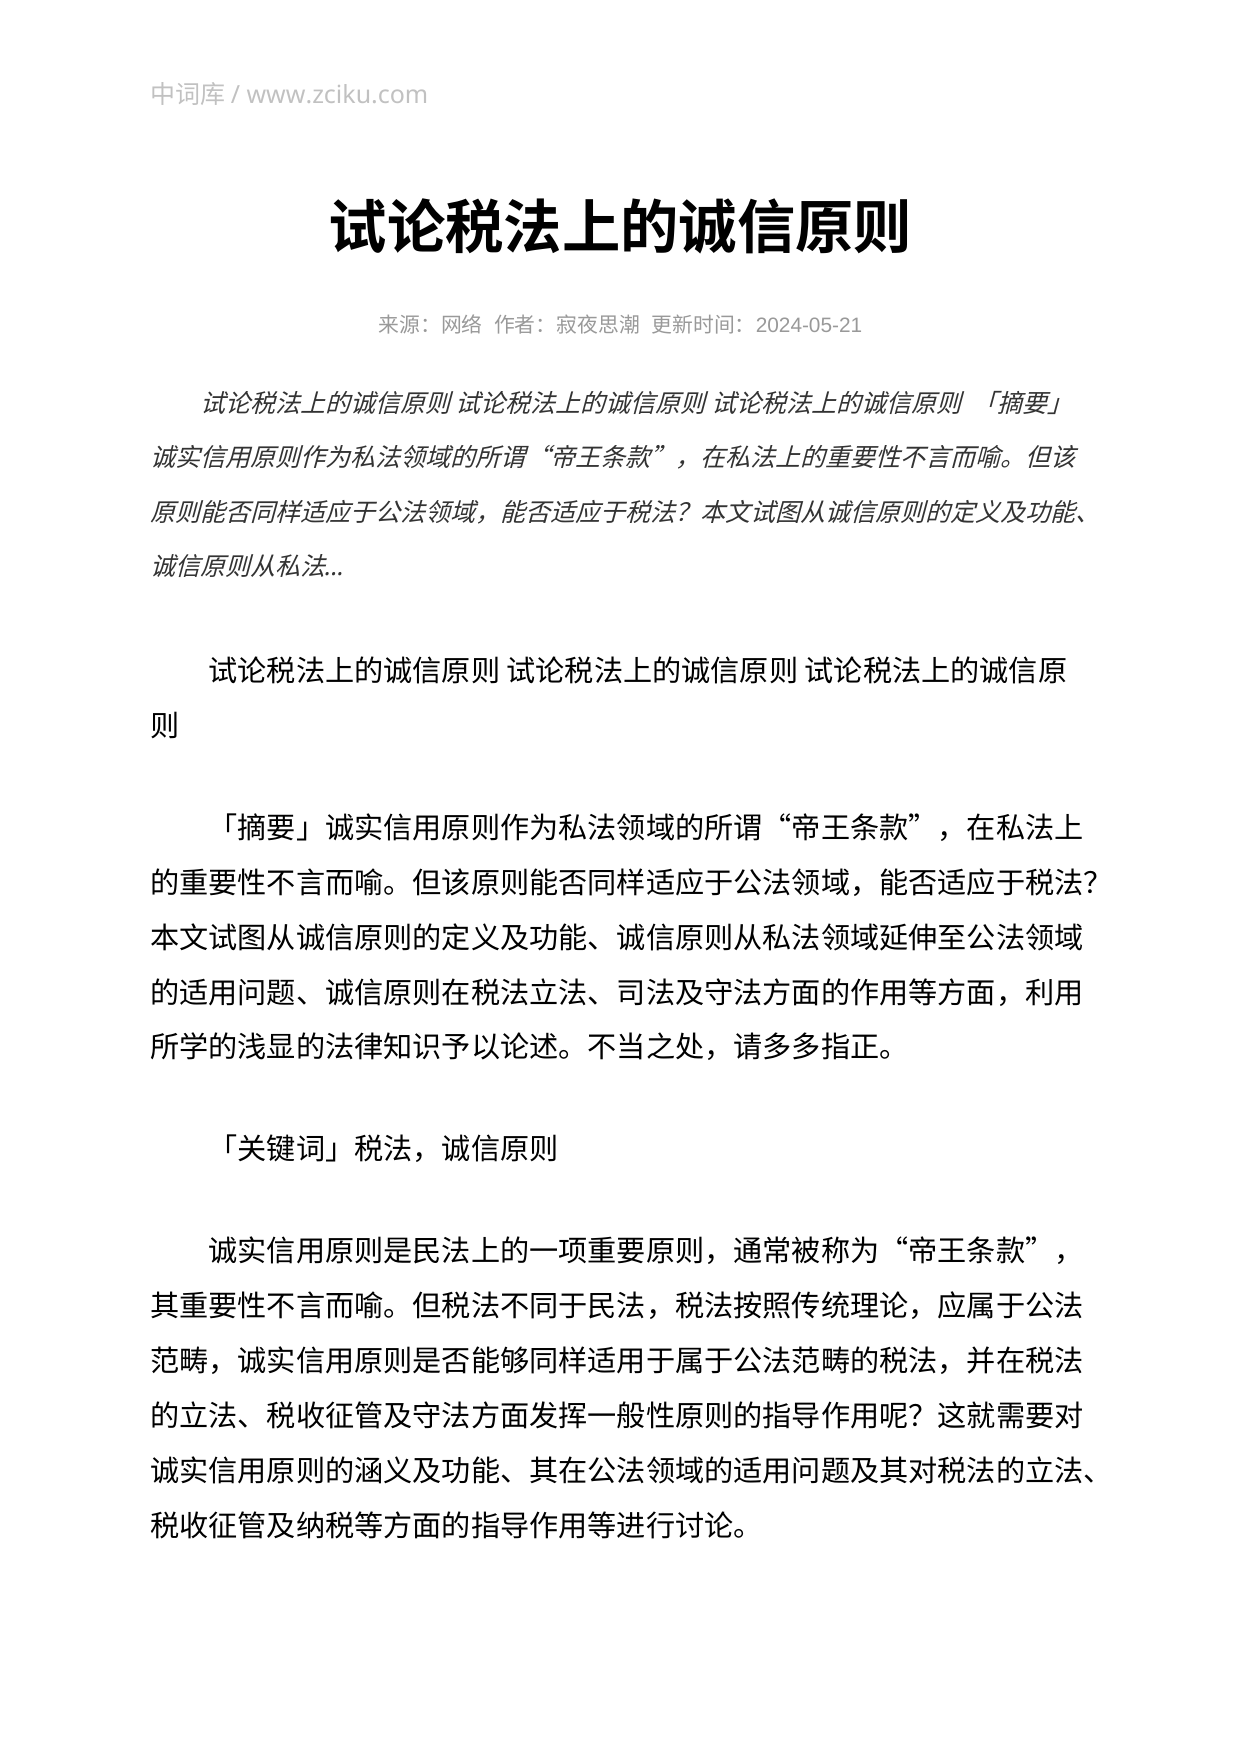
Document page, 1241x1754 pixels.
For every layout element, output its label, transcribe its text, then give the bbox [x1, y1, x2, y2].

text 「摘要」诚实信用原则作为私法领域的所谓“帝王条款”，在私法上的重要性不言而喻。但该原则能否同样适应于公法领域，能否适应于税法？本文试图从诚信原则的定义及功能、诚信原则从私法领域延伸至公法领域的适用问题、诚信原则在税法立法、司法及守法方面的作用等方面，利用所学的浅显的法律知识予以论述。不当之处，请多多指正。 [150, 804, 1090, 1066]
subtitle 试论税法上的诚信原则 [150, 181, 1090, 266]
text 试论税法上的诚信原则 试论税法上的诚信原则 试论税法上的诚信原则 「摘要」诚实信用原则作为私法领域的所谓“帝王条款”，在私法上的重要性不言而喻。但该原则能否同样适应于公法领域，能否适应于税法？本文试图从诚信原则的定义及功能、诚信原则从私法... [150, 383, 1090, 583]
text 诚实信用原则是民法上的一项重要原则，通常被称为“帝王条款”，其重要性不言而喻。但税法不同于民法，税法按照传统理论，应属于公法范畴，诚实信用原则是否能够同样适用于属于公法范畴的税法，并在税法的立法、税收征管及守法方面发挥一般性原则的指导作用呢？这就需要对诚实信用原则的涵义及功能、其在公法领域的适用问题及其对税法的立法、税收征管及纳税等方面的指导作用等进行讨论。 [150, 1228, 1090, 1544]
text 来源：网络 作者：寂夜思潮 更新时间：2024-05-21 [150, 313, 1090, 337]
text 试论税法上的诚信原则 试论税法上的诚信原则 试论税法上的诚信原则 [150, 648, 1090, 745]
text 「关键词」税法，诚信原则 [150, 1126, 1090, 1168]
